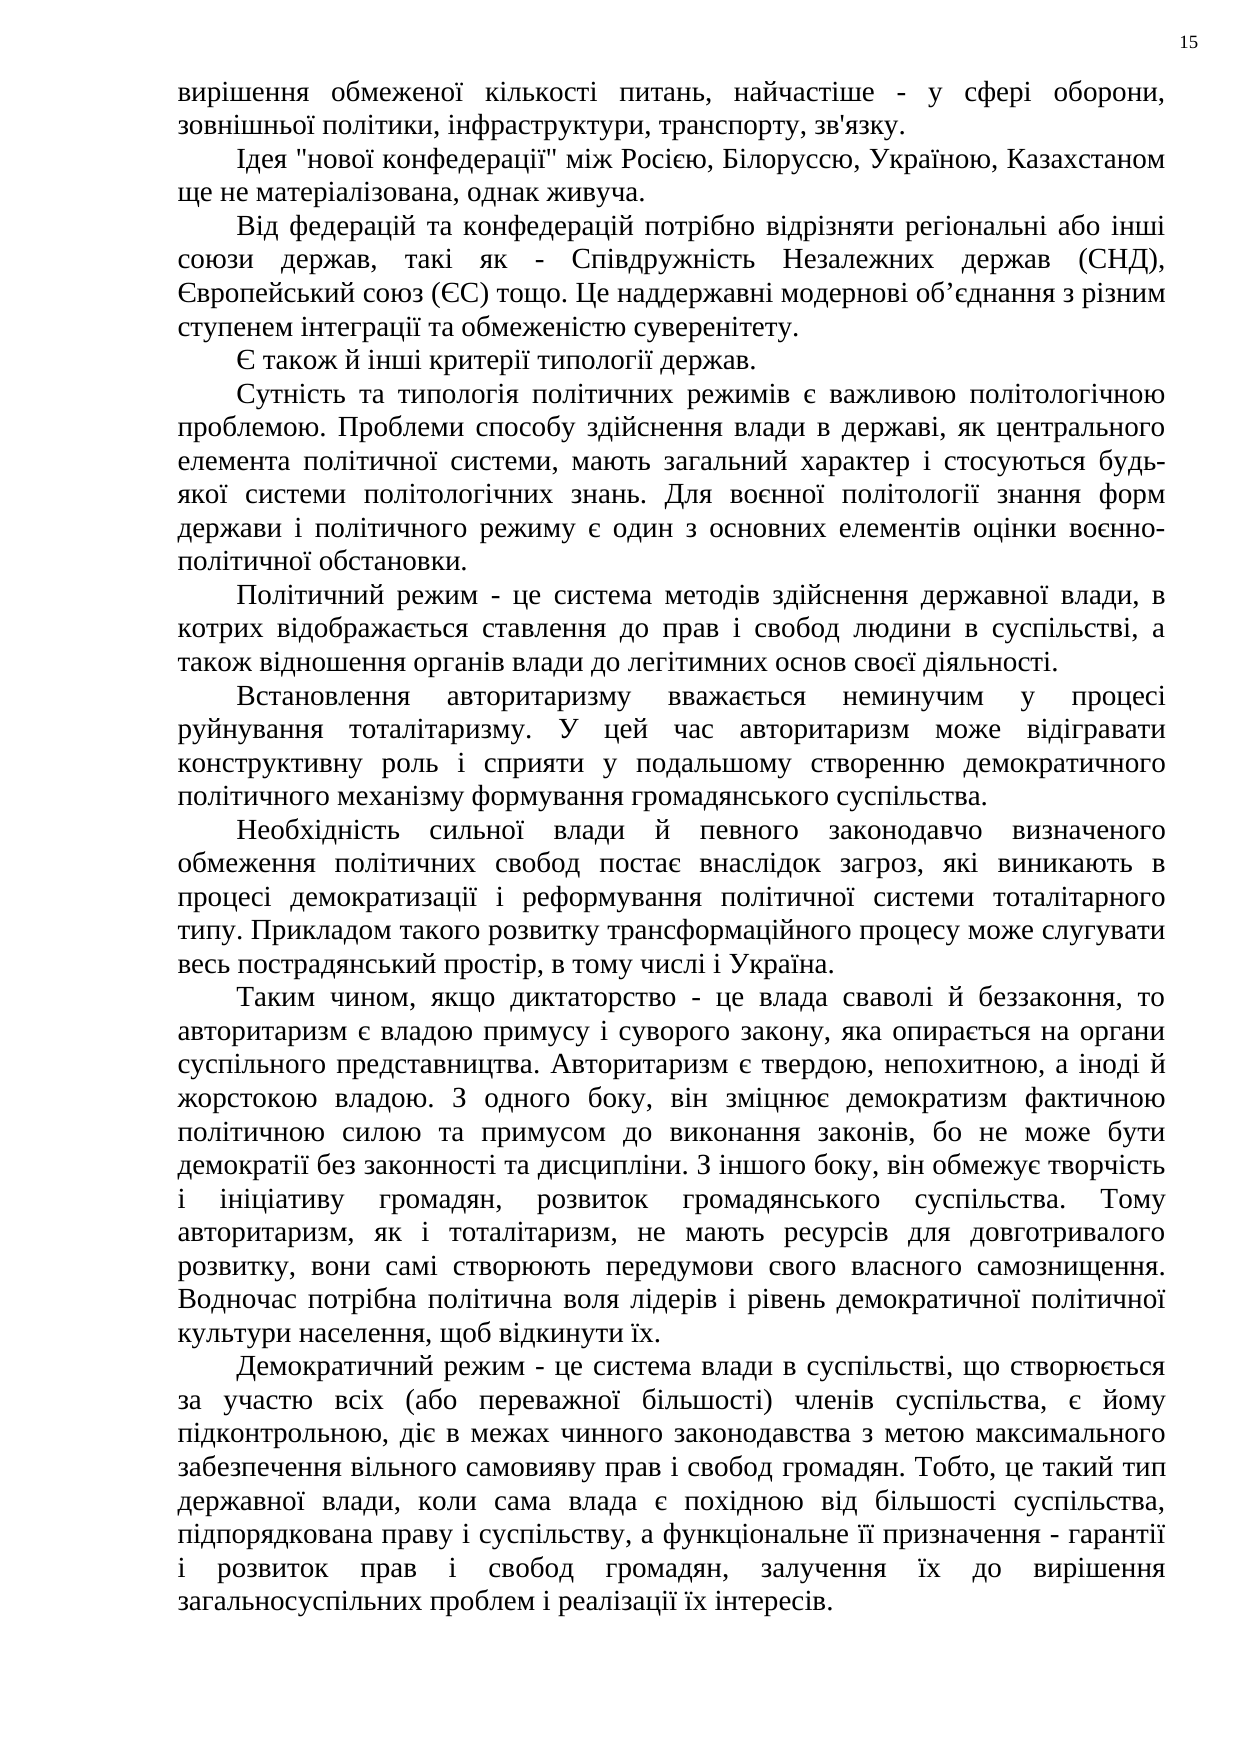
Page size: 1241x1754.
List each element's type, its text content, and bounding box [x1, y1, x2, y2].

text Від федерацій та конфедерацій потрібно відрізняти регіональні або інші союзи держав, такі як - Співдружність Незалежних держав (СНД), Європейський союз (ЄС) тощо. Це наддержавні модернові об’єднання з різним ступенем інтеграції та обмеженістю суверенітету. [177, 208, 1167, 342]
text Сутність та типологія політичних режимів є важливою політологічною проблемою. Проблеми способу здійснення влади в державі, як центрального елемента політичної системи, мають загальний характер і стосуються будь-якої системи політологічних знань. Для воєнної політології знання форм держави і політичного режиму є один з основних елементів оцінки воєнно-політичної обстановки. [177, 376, 1167, 577]
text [177, 74, 1167, 141]
text Політичний режим - це система методів здійснення державної влади, в котрих відображається ставлення до прав і свобод людини в суспільстві, а також відношення органів влади до легітимних основ своєї діяльності. [177, 577, 1167, 678]
text Встановлення авторитаризму вважається неминучим у процесі руйнування тоталітаризму. У цей час авторитаризм може відігравати конструктивну роль і сприяти у подальшому створенню демократичного політичного механізму формування громадянського суспільства. [177, 678, 1167, 812]
text Ідея "нової конфедерації" між Росією, Білоруссю, Україною, Казахстаном ще не матеріалізована, однак живуча. [177, 141, 1167, 208]
text Необхідність сильної влади й певного законодавчо визначеного обмеження політичних свобод постає внаслідок загроз, які виникають в процесі демократизації і реформування політичної системи тоталітарного типу. Прикладом такого розвитку трансформаційного процесу може слугувати весь пострадянський простір, в тому числі і Україна. [177, 812, 1167, 979]
text Є також й інші критерії типології держав. [177, 342, 1167, 376]
text Демократичний режим - це система влади в суспільстві, що створюється за участю всіх (або переважної більшості) членів суспільства, є йому підконтрольною, діє в межах чинного законодавства з метою максимального забезпечення вільного самовияву прав і свобод громадян. Тобто, це такий тип державної влади, коли сама влада є похідною від більшості суспільства, підпорядкована праву і суспільству, а функціональне її призначення - гарантії і розвиток прав і свобод громадян, залучення їх до вирішення загальносуспільних проблем і реалізації їх інтересів. [177, 1348, 1167, 1617]
text Таким чином, якщо диктаторство - це влада сваволі й беззаконня, то авторитаризм є владою примусу і суворого закону, яка опирається на органи суспільного представництва. Авторитаризм є твердою, непохитною, а іноді й жорстокою владою. З одного боку, він зміцнює демократизм фактичною політичною силою та примусом до виконання законів, бо не може бути демократії без законності та дисципліни. З іншого боку, він обмежує творчість і ініціативу громадян, розвиток громадянського суспільства. Тому авторитаризм, як і тоталітаризм, не мають ресурсів для довготривалого розвитку, вони самі створюють передумови свого власного самознищення. Водночас потрібна політична воля лідерів і рівень демократичної політичної культури населення, щоб відкинути їх. [177, 979, 1167, 1348]
